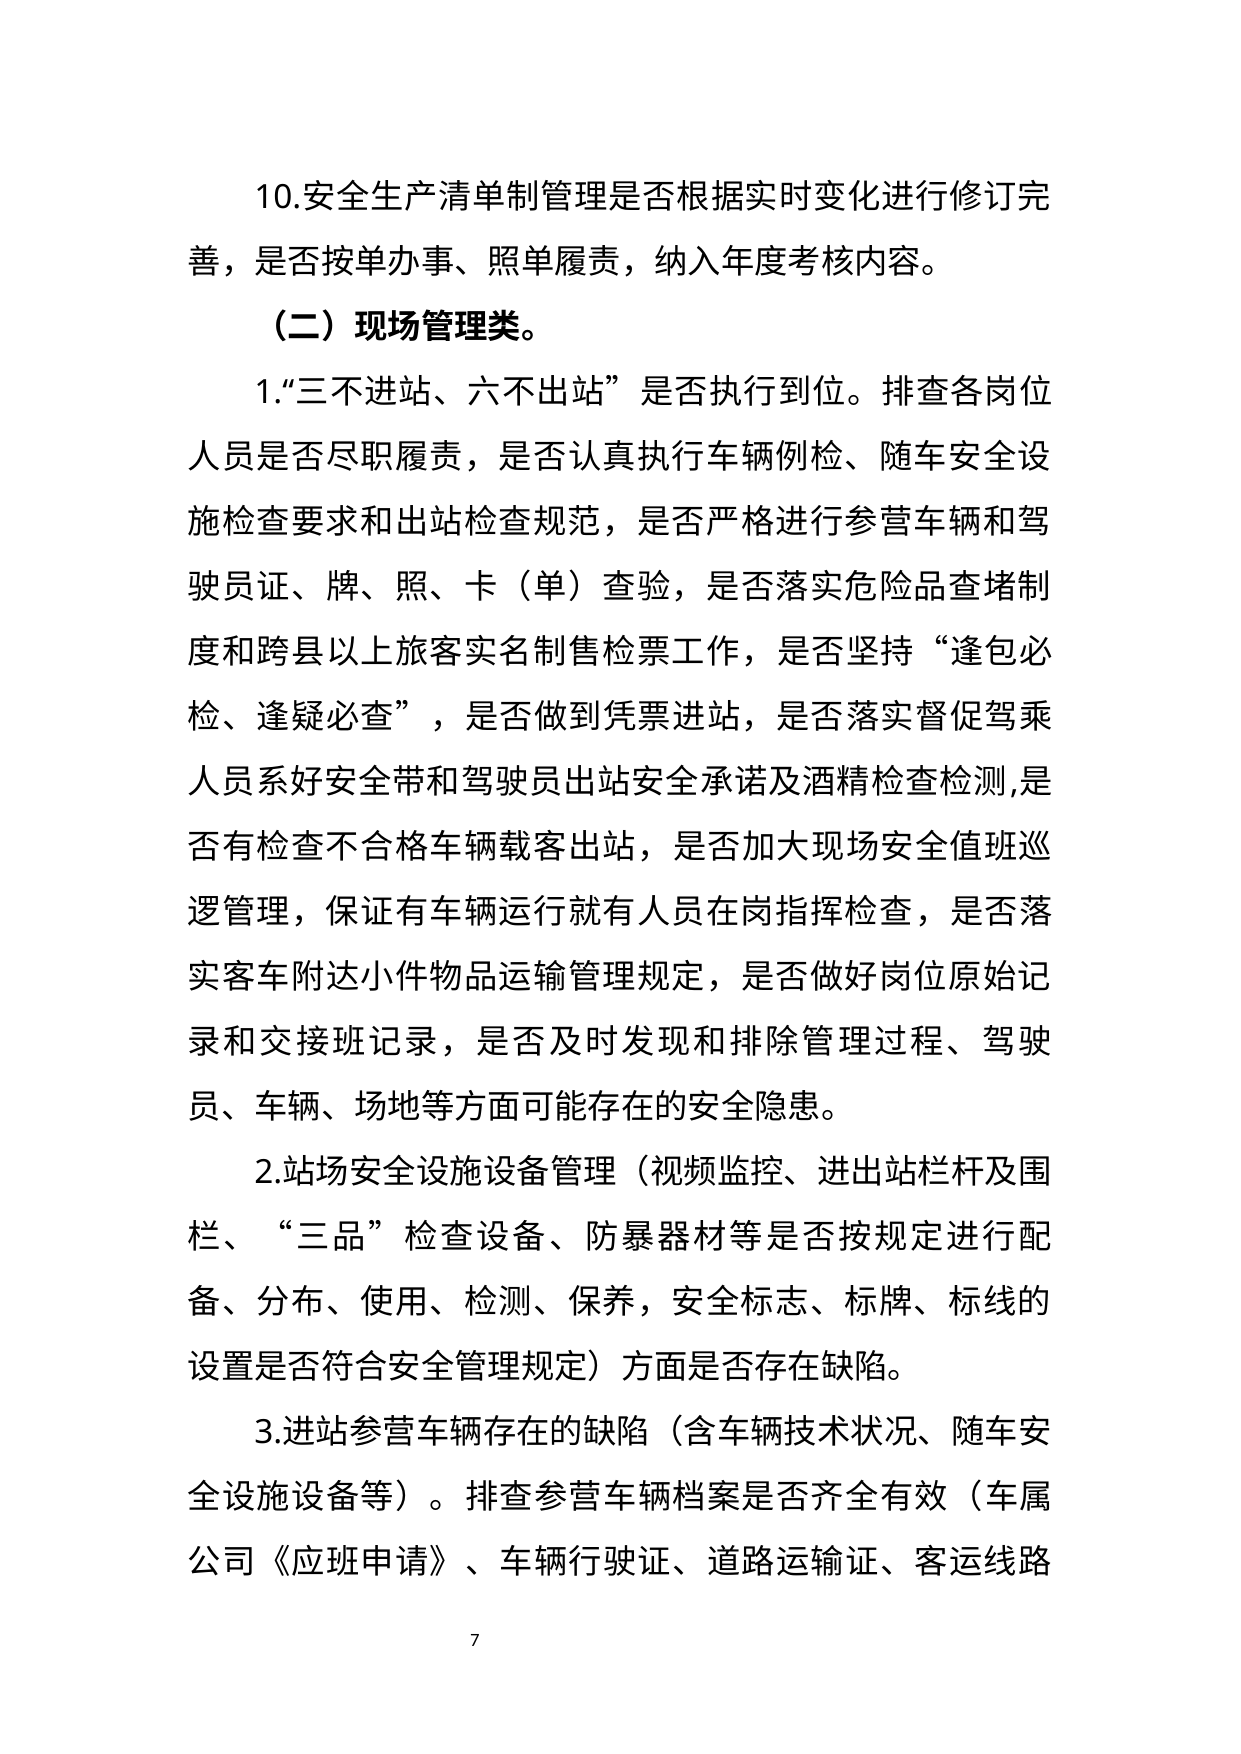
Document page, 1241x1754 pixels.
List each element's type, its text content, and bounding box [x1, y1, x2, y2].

text 2.站场安全设施设备管理（视频监控、进出站栏杆及围栏、“三品”检查设备、防暴器材等是否按规定进行配备、分布、使用、检测、保养，安全标志、标牌、标线的设置是否符合安全管理规定）方面是否存在缺陷。 [187, 1137, 1053, 1397]
text （二）现场管理类。 [187, 292, 1053, 357]
text 1.“三不进站、六不出站”是否执行到位。排查各岗位人员是否尽职履责，是否认真执行车辆例检、随车安全设施检查要求和出站检查规范，是否严格进行参营车辆和驾驶员证、牌、照、卡（单）查验，是否落实危险品查堵制度和跨县以上旅客实名制售检票工作，是否坚持“逢包必检、逢疑必查”，是否做到凭票进站，是否落实督促驾乘人员系好安全带和驾驶员出站安全承诺及酒精检查检测,是否有检查不合格车辆载客出站，是否加大现场安全值班巡逻管理，保证有车辆运行就有人员在岗指挥检查，是否落实客车附达小件物品运输管理规定，是否做好岗位原始记录和交接班记录，是否及时发现和排除管理过程、驾驶员、车辆、场地等方面可能存在的安全隐患。 [187, 357, 1053, 1137]
text 10.安全生产清单制管理是否根据实时变化进行修订完善，是否按单办事、照单履责，纳入年度考核内容。 [187, 162, 1053, 292]
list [187, 1397, 1053, 1592]
